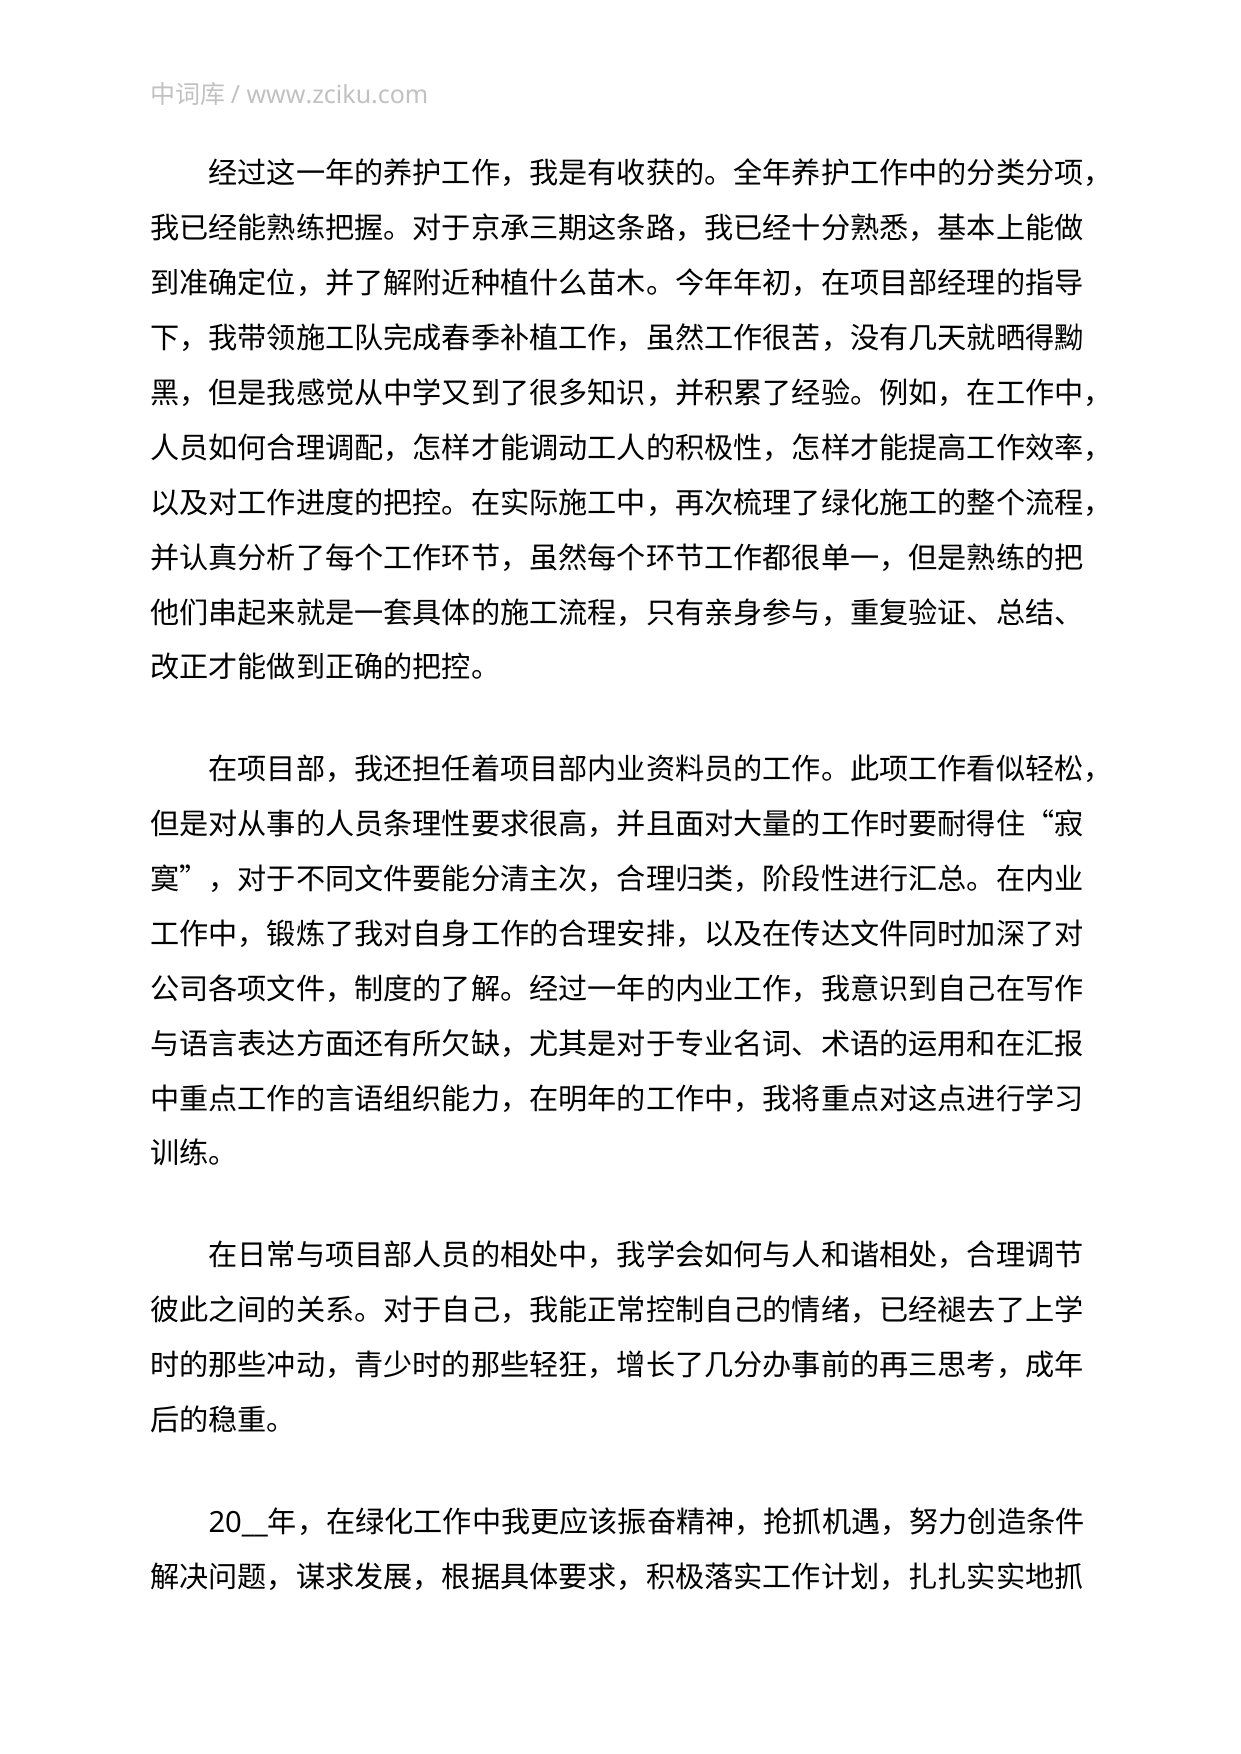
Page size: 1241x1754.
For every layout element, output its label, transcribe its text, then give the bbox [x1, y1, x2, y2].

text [150, 1498, 1090, 1596]
text 经过这一年的养护工作，我是有收获的。全年养护工作中的分类分项，我已经能熟练把握。对于京承三期这条路，我已经十分熟悉，基本上能做到准确定位，并了解附近种植什么苗木。今年年初，在项目部经理的指导下，我带领施工队完成春季补植工作，虽然工作很苦，没有几天就晒得黝黑，但是我感觉从中学又到了很多知识，并积累了经验。例如，在工作中，人员如何合理调配，怎样才能调动工人的积极性，怎样才能提高工作效率，以及对工作进度的把控。在实际施工中，再次梳理了绿化施工的整个流程，并认真分析了每个工作环节，虽然每个环节工作都很单一，但是熟练的把他们串起来就是一套具体的施工流程，只有亲身参与，重复验证、总结、改正才能做到正确的把控。 [150, 150, 1090, 686]
text 在项目部，我还担任着项目部内业资料员的工作。此项工作看似轻松，但是对从事的人员条理性要求很高，并且面对大量的工作时要耐得住“寂寞”，对于不同文件要能分清主次，合理归类，阶段性进行汇总。在内业工作中，锻炼了我对自身工作的合理安排，以及在传达文件同时加深了对公司各项文件，制度的了解。经过一年的内业工作，我意识到自己在写作与语言表达方面还有所欠缺，尤其是对于专业名词、术语的运用和在汇报中重点工作的言语组织能力，在明年的工作中，我将重点对这点进行学习训练。 [150, 746, 1090, 1172]
text 在日常与项目部人员的相处中，我学会如何与人和谐相处，合理调节彼此之间的关系。对于自己，我能正常控制自己的情绪，已经褪去了上学时的那些冲动，青少时的那些轻狂，增长了几分办事前的再三思考，成年后的稳重。 [150, 1232, 1090, 1439]
